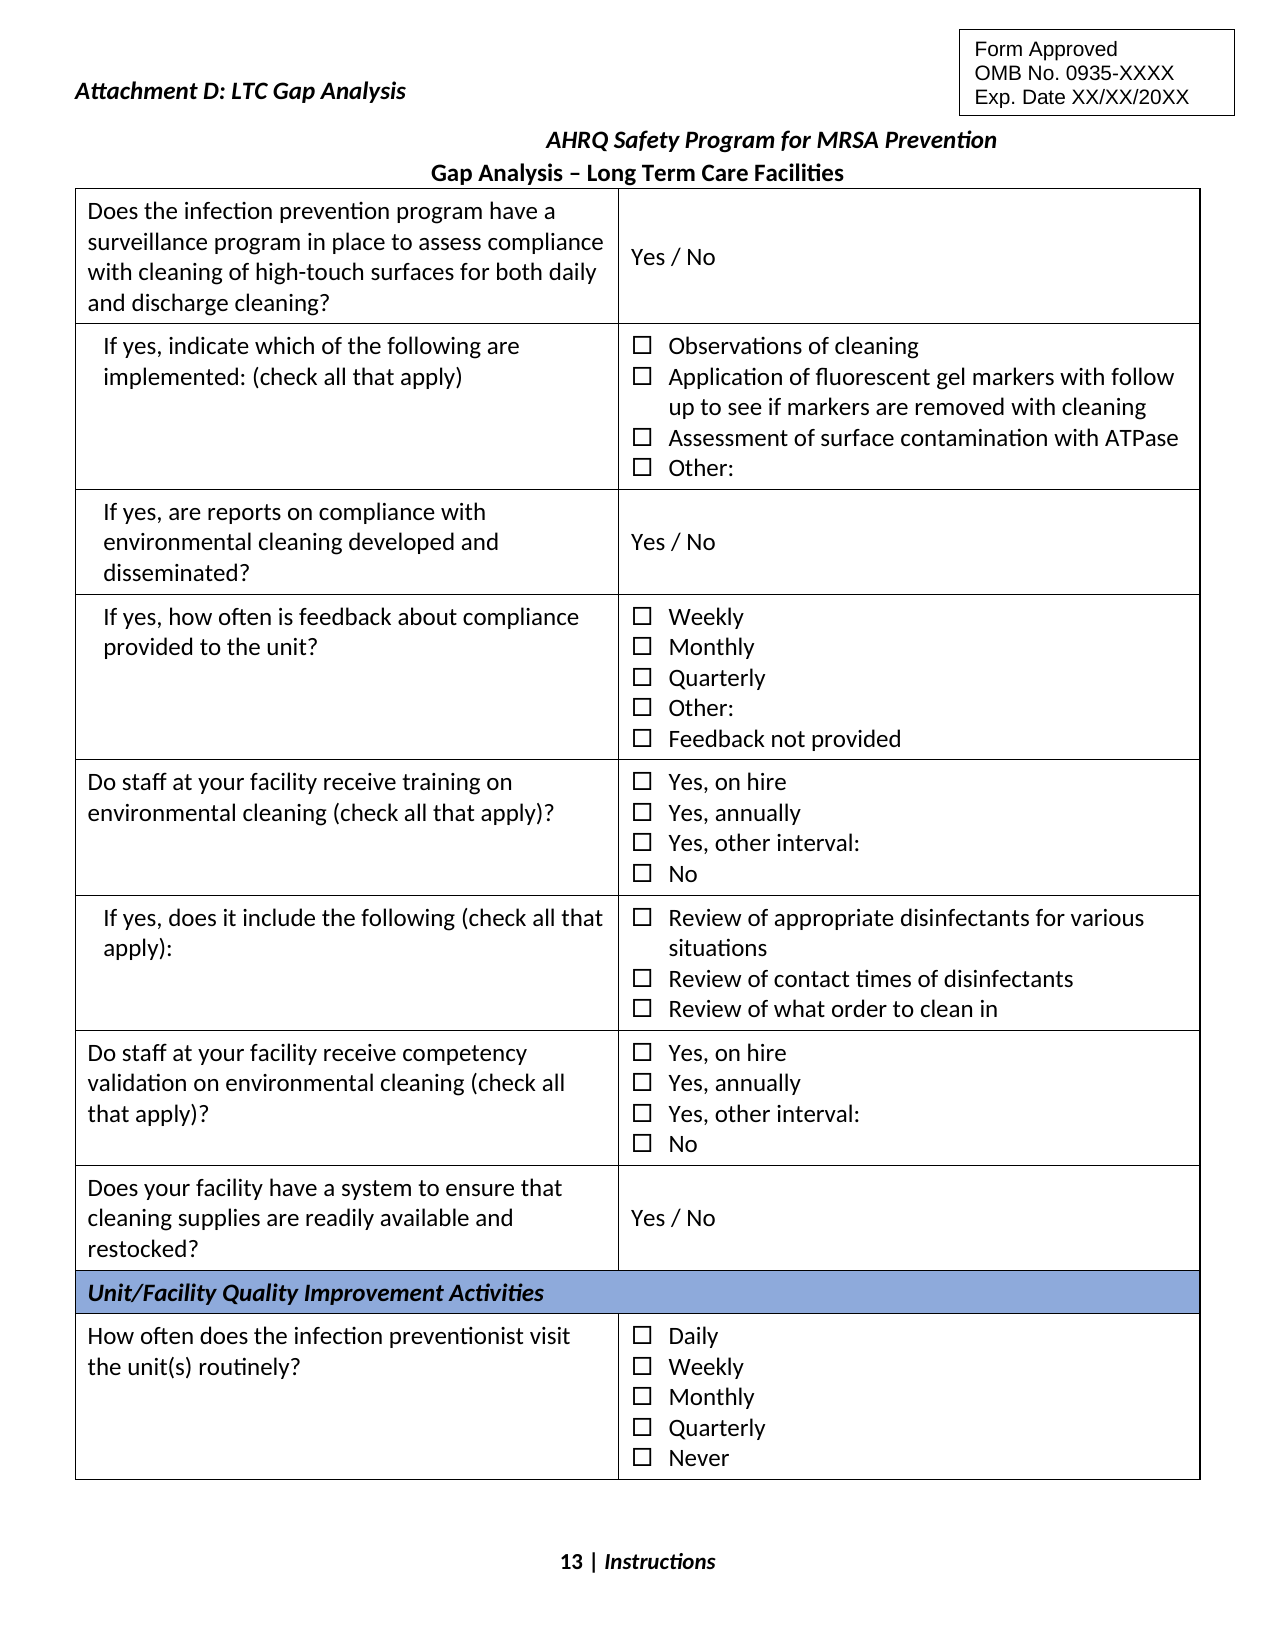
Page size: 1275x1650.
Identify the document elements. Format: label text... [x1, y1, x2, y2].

table_cell Observations of cleaning Application of fluorescent gel markers with follow up to see if markers are removed with cleaning Assessment of surface contamination with ATPase Other: [619, 324, 1199, 489]
table_cell Review of appropriate disinfectants for various situations Review of contact times of disinfectants Review of what order to clean in [619, 896, 1199, 1030]
table_cell Yes / No [619, 189, 1199, 323]
table_cell Does your facility have a system to ensure that cleaning supplies are readily available and restocked? [76, 1166, 618, 1270]
table_cell Weekly Monthly Quarterly Other: Feedback not provided [619, 595, 1199, 759]
table_cell Yes, on hire Yes, annually Yes, other interval: No [619, 1031, 1199, 1165]
table_cell Unit/Facility Quality Improvement Activities [76, 1271, 1199, 1313]
table_cell Yes / No [619, 490, 1199, 594]
table_cell Does the infection prevention program have a surveillance program in place to assess compliance with cleaning of high-touch surfaces for both daily and discharge cleaning? [76, 189, 618, 323]
table_cell If yes, indicate which of the following are implemented: (check all that apply) [76, 324, 618, 489]
table_cell If yes, are reports on compliance with environmental cleaning developed and disseminated? [76, 490, 618, 594]
table_cell Yes / No [619, 1166, 1199, 1270]
table_cell If yes, how often is feedback about compliance provided to the unit? [76, 595, 618, 759]
table_cell Yes, on hire Yes, annually Yes, other interval: No [619, 760, 1199, 894]
table_cell Do staff at your facility receive competency validation on environmental cleaning (check all that apply)? [76, 1031, 618, 1165]
table_cell If yes, does it include the following (check all that apply): [76, 896, 618, 1030]
table_cell Do staff at your facility receive training on environmental cleaning (check all that apply)? [76, 760, 618, 894]
table_cell How often does the infection preventionist visit the unit(s) routinely? [76, 1314, 618, 1479]
table_cell Daily Weekly Monthly Quarterly Never [619, 1314, 1199, 1479]
